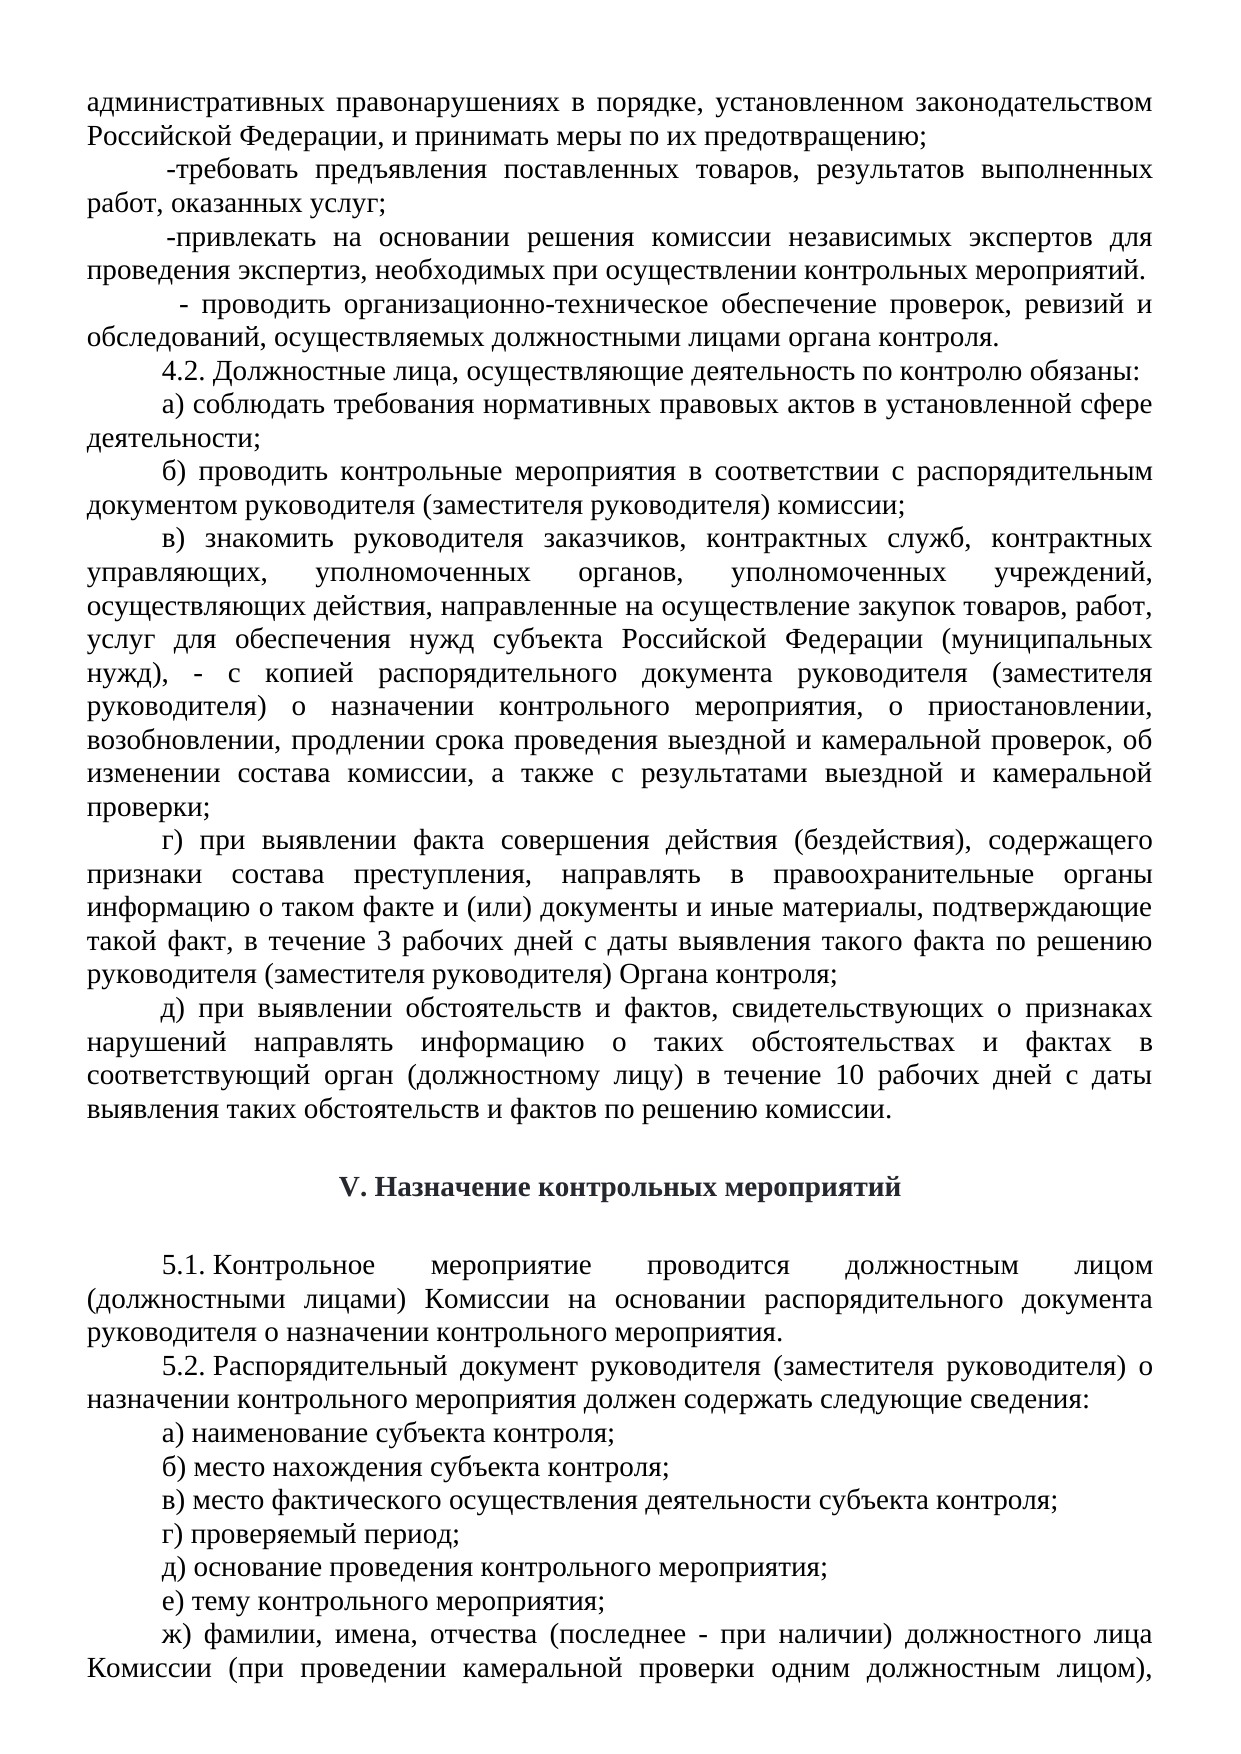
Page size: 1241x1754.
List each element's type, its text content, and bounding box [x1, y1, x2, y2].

text е) тему контрольного мероприятия; [87, 1583, 1154, 1616]
text г) проверяемый период; [87, 1516, 1154, 1549]
text д) основание проведения контрольного мероприятия; [87, 1549, 1154, 1583]
text в) знакомить руководителя заказчиков, контрактных служб, контрактных управляющих, уполномоченных органов, уполномоченных учреждений, осуществляющих действия, направленные на осуществление закупок товаров, работ, услуг для обеспечения нужд субъекта Российской Федерации (муниципальных нужд), - с копией распорядительного документа руководителя (заместителя руководителя) о назначении контрольного мероприятия, о приостановлении, возобновлении, продлении срока проведения выездной и камеральной проверок, об изменении состава комиссии, а также с результатами выездной и камеральной проверки; [87, 521, 1154, 822]
text в) место фактического осуществления деятельности субъекта контроля; [87, 1482, 1154, 1516]
text V. Назначение контрольных мероприятий [87, 1169, 1154, 1203]
text а) наименование субъекта контроля; [87, 1415, 1154, 1449]
text 4.2. Должностные лица, осуществляющие деятельность по контролю обязаны: [87, 353, 1154, 386]
text д) при выявлении обстоятельств и фактов, свидетельствующих о признаках нарушений направлять информацию о таких обстоятельствах и фактах в соответствующий орган (должностному лицу) в течение 10 рабочих дней с даты выявления таких обстоятельств и фактов по решению комиссии. [87, 990, 1154, 1124]
text а) соблюдать требования нормативных правовых актов в установленной сфере деятельности; [87, 386, 1154, 453]
text -требовать предъявления поставленных товаров, результатов выполненных работ, оказанных услуг; [87, 152, 1154, 219]
text б) место нахождения субъекта контроля; [87, 1449, 1154, 1482]
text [87, 1616, 1154, 1683]
text г) при выявлении факта совершения действия (бездействия), содержащего признаки состава преступления, направлять в правоохранительные органы информацию о таком факте и (или) документы и иные материалы, подтверждающие такой факт, в течение 3 рабочих дней с даты выявления такого факта по решению руководителя (заместителя руководителя) Органа контроля; [87, 822, 1154, 990]
text 5.1. Контрольное мероприятие проводится должностным лицом (должностными лицами) Комиссии на основании распорядительного документа руководителя о назначении контрольного мероприятия. [87, 1247, 1154, 1348]
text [87, 84, 1154, 152]
text б) проводить контрольные мероприятия в соответствии с распорядительным документом руководителя (заместителя руководителя) комиссии; [87, 453, 1154, 521]
text 5.2. Распорядительный документ руководителя (заместителя руководителя) о назначении контрольного мероприятия должен содержать следующие сведения: [87, 1348, 1154, 1415]
text -привлекать на основании решения комиссии независимых экспертов для проведения экспертиз, необходимых при осуществлении контрольных мероприятий. [87, 219, 1154, 286]
text - проводить организационно-техническое обеспечение проверок, ревизий и обследований, осуществляемых должностными лицами органа контроля. [87, 286, 1154, 353]
